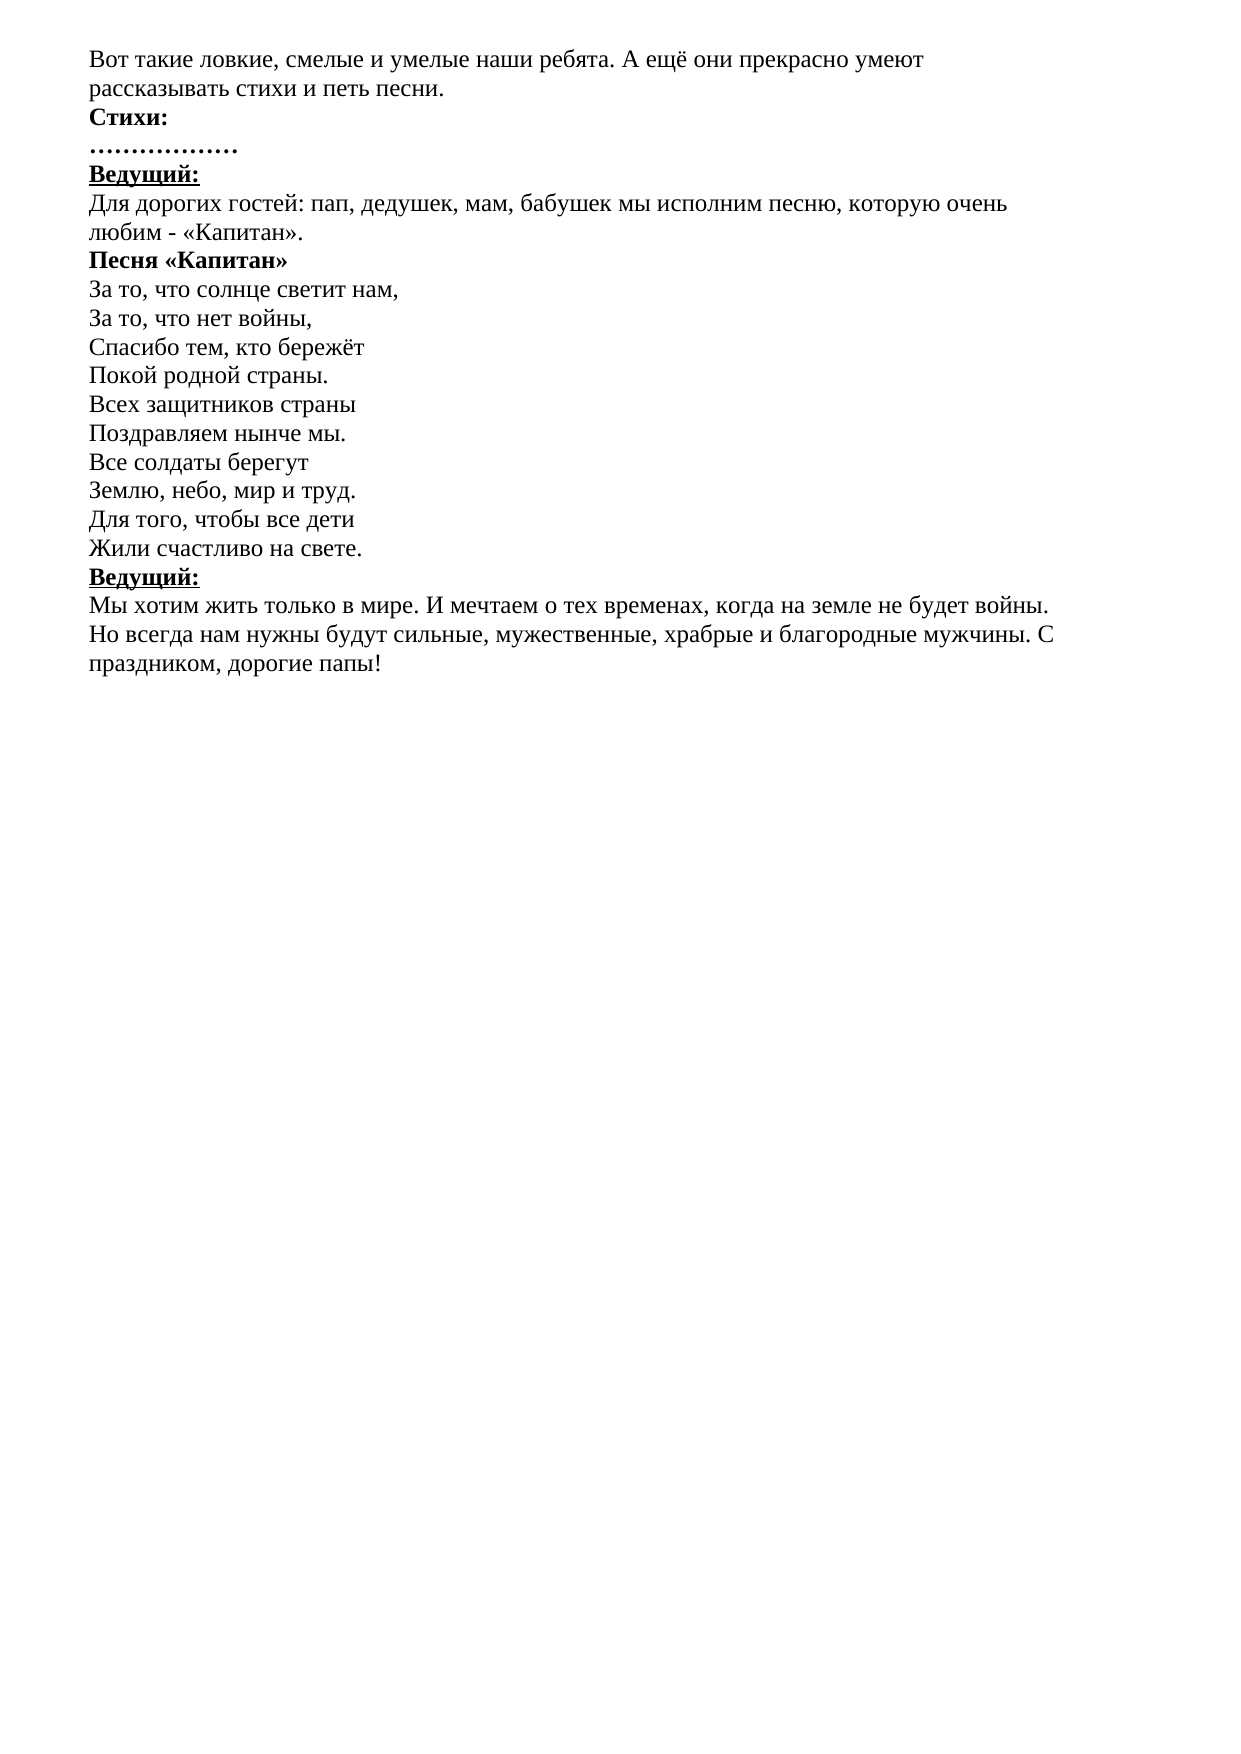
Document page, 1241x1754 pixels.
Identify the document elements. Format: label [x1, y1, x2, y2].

table_header [89, 44, 1063, 706]
